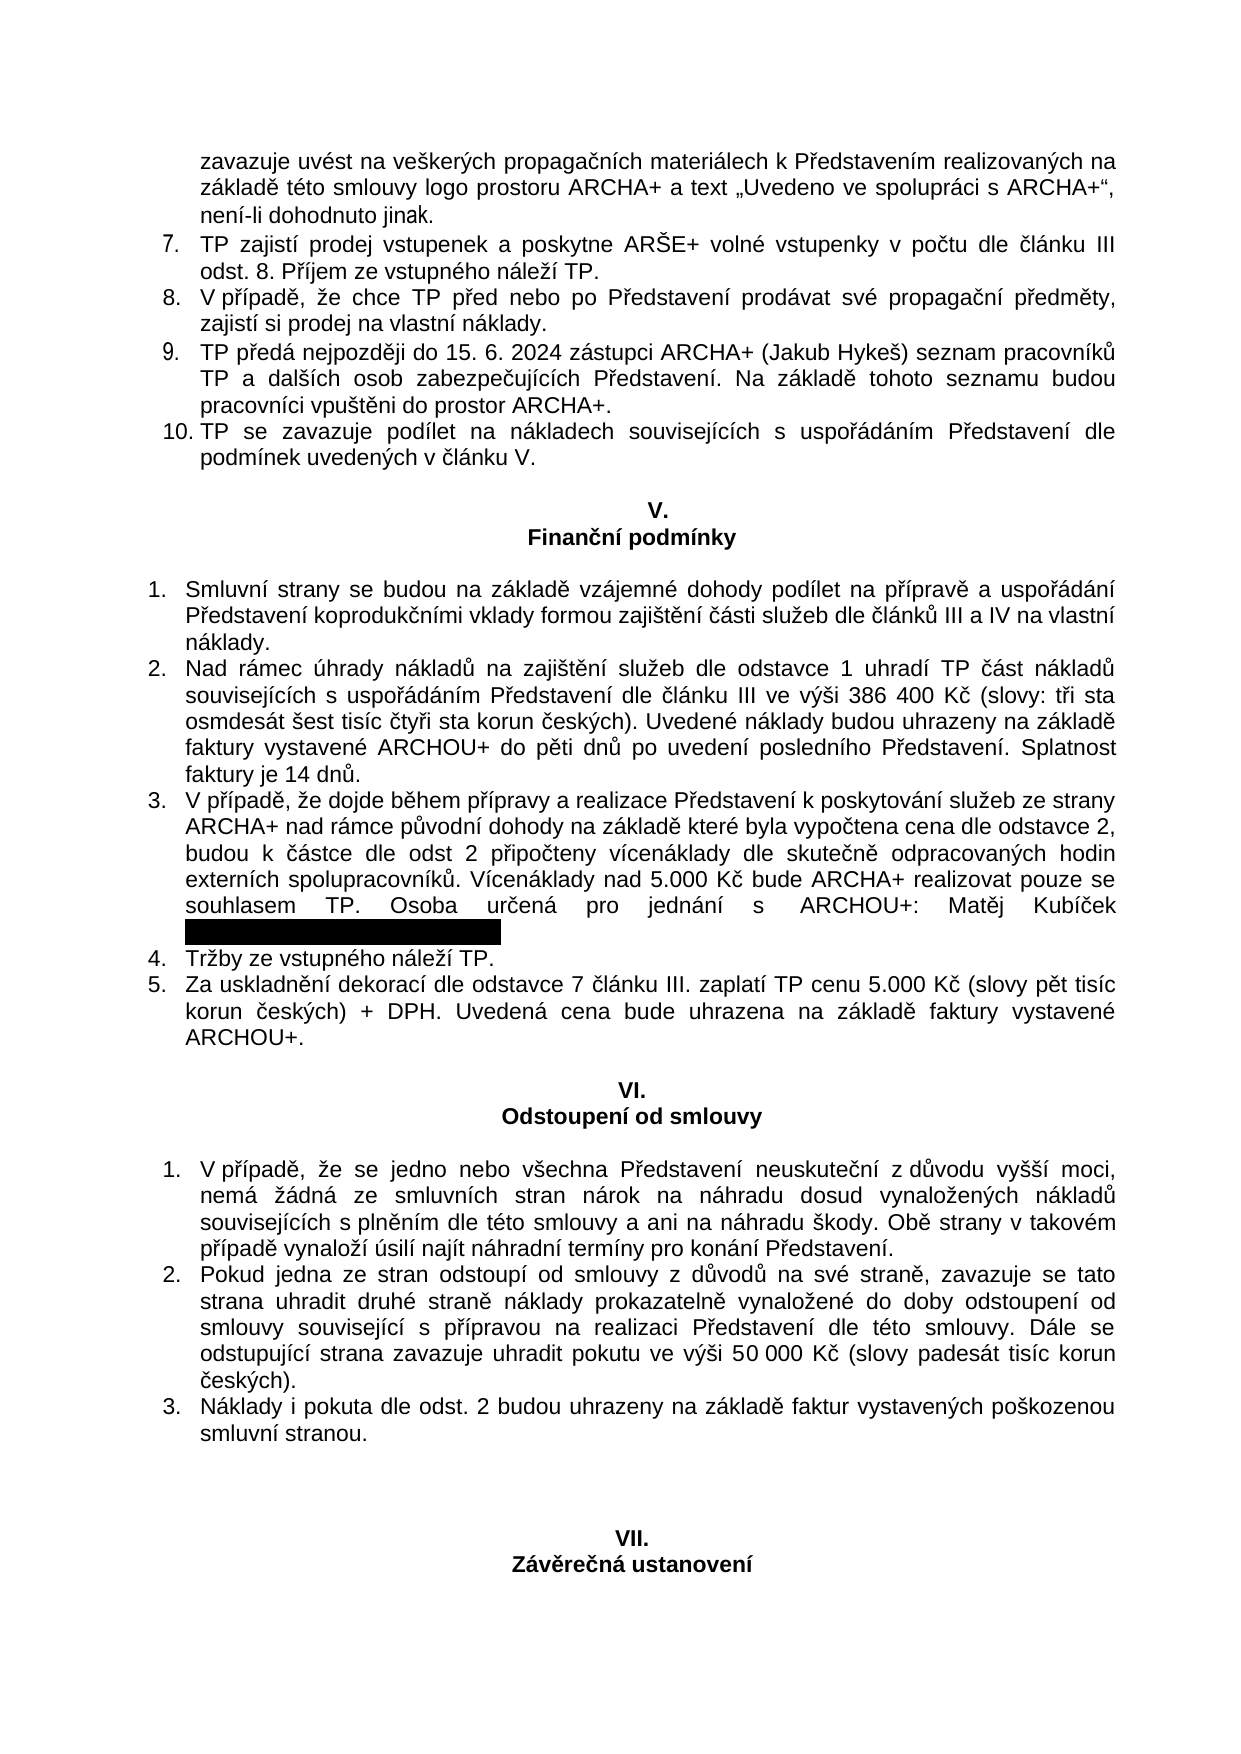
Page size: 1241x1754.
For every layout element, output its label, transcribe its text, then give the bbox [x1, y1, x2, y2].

list Za uskladnění dekorací dle odstavce 7 článku III. zaplatí TP cenu 5.000 Kč (slovy pět tisíc korun českých) + DPH. Uvedená cena bude uhrazena na základě faktury vystavené ARCHOU+. [148, 971, 1116, 1051]
list TP zajistí prodej vstupenek a poskytne ARŠE+ volné vstupenky v počtu dle článku III odst. 8. Příjem ze vstupného náleží TP. [162, 229, 1116, 284]
text V. [200, 497, 1116, 523]
list Tržby ze vstupného náleží TP. [148, 945, 1116, 971]
text VII. [148, 1525, 1116, 1551]
list Náklady i pokuta dle odst. 2 budou uhrazeny na základě faktur vystavených poškozenou smluvní stranou. [162, 1393, 1116, 1446]
list V případě, že dojde během přípravy a realizace Představení k poskytování služeb ze strany ARCHA+ nad rámce původní dohody na základě které byla vypočtena cena dle odstavce 2, budou k částce dle odst 2 připočteny vícenáklady dle skutečně odpracovaných hodin externích spolupracovníků. Vícenáklady nad 5.000 Kč bude ARCHA+ realizovat pouze se souhlasem TP. Osoba určená pro jednání s ARCHOU+: Matěj Kubíček matej.kubicek@tanecpraha.eu. [148, 787, 1116, 945]
list TP předá nejpozději do 15. 6. 2024 zástupci ARCHA+ (Jakub Hykeš) seznam pracovníků TP a dalších osob zabezpečujících Představení. Na základě tohoto seznamu budou pracovníci vpuštěni do prostor ARCHA+. [162, 337, 1116, 418]
list Pokud jedna ze stran odstoupí od smlouvy z důvodů na své straně, zavazuje se tato strana uhradit druhé straně náklady prokazatelně vynaložené do doby odstoupení od smlouvy související s přípravou na realizaci Představení dle této smlouvy. Dále se odstupující strana zavazuje uhradit pokutu ve výši 50 000 Kč (slovy padesát tisíc korun českých). [162, 1261, 1116, 1393]
text Závěrečná ustanovení [148, 1551, 1116, 1578]
list Nad rámec úhrady nákladů na zajištění služeb dle odstavce 1 uhradí TP část nákladů souvisejících s uspořádáním Představení dle článku III ve výši 386 400 Kč (slovy: tři sta osmdesát šest tisíc čtyři sta korun českých). Uvedené náklady budou uhrazeny na základě faktury vystavené ARCHOU+ do pěti dnů po uvedení posledního Představení. Splatnost faktury je 14 dnů. [148, 655, 1116, 787]
list Smluvní strany se budou na základě vzájemné dohody podílet na přípravě a uspořádání Představení koprodukčními vklady formou zajištění části služeb dle článků III a IV na vlastní náklady. [148, 576, 1116, 655]
list TP se zavazuje podílet na nákladech souvisejících s uspořádáním Představení dle podmínek uvedených v článku V. [162, 418, 1116, 471]
text VI. [148, 1077, 1116, 1103]
list V případě, že chce TP před nebo po Představení prodávat své propagační předměty, zajistí si prodej na vlastní náklady. [162, 284, 1116, 337]
text Finanční podmínky [148, 523, 1116, 550]
text Odstoupení od smlouvy [148, 1103, 1116, 1129]
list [162, 148, 1116, 229]
list V případě, že se jedno nebo všechna Představení neuskuteční z důvodu vyšší moci, nemá žádná ze smluvních stran nárok na náhradu dosud vynaložených nákladů souvisejících s plněním dle této smlouvy a ani na náhradu škody. Obě strany v takovém případě vynaloží úsilí najít náhradní termíny pro konání Představení. [162, 1156, 1116, 1261]
